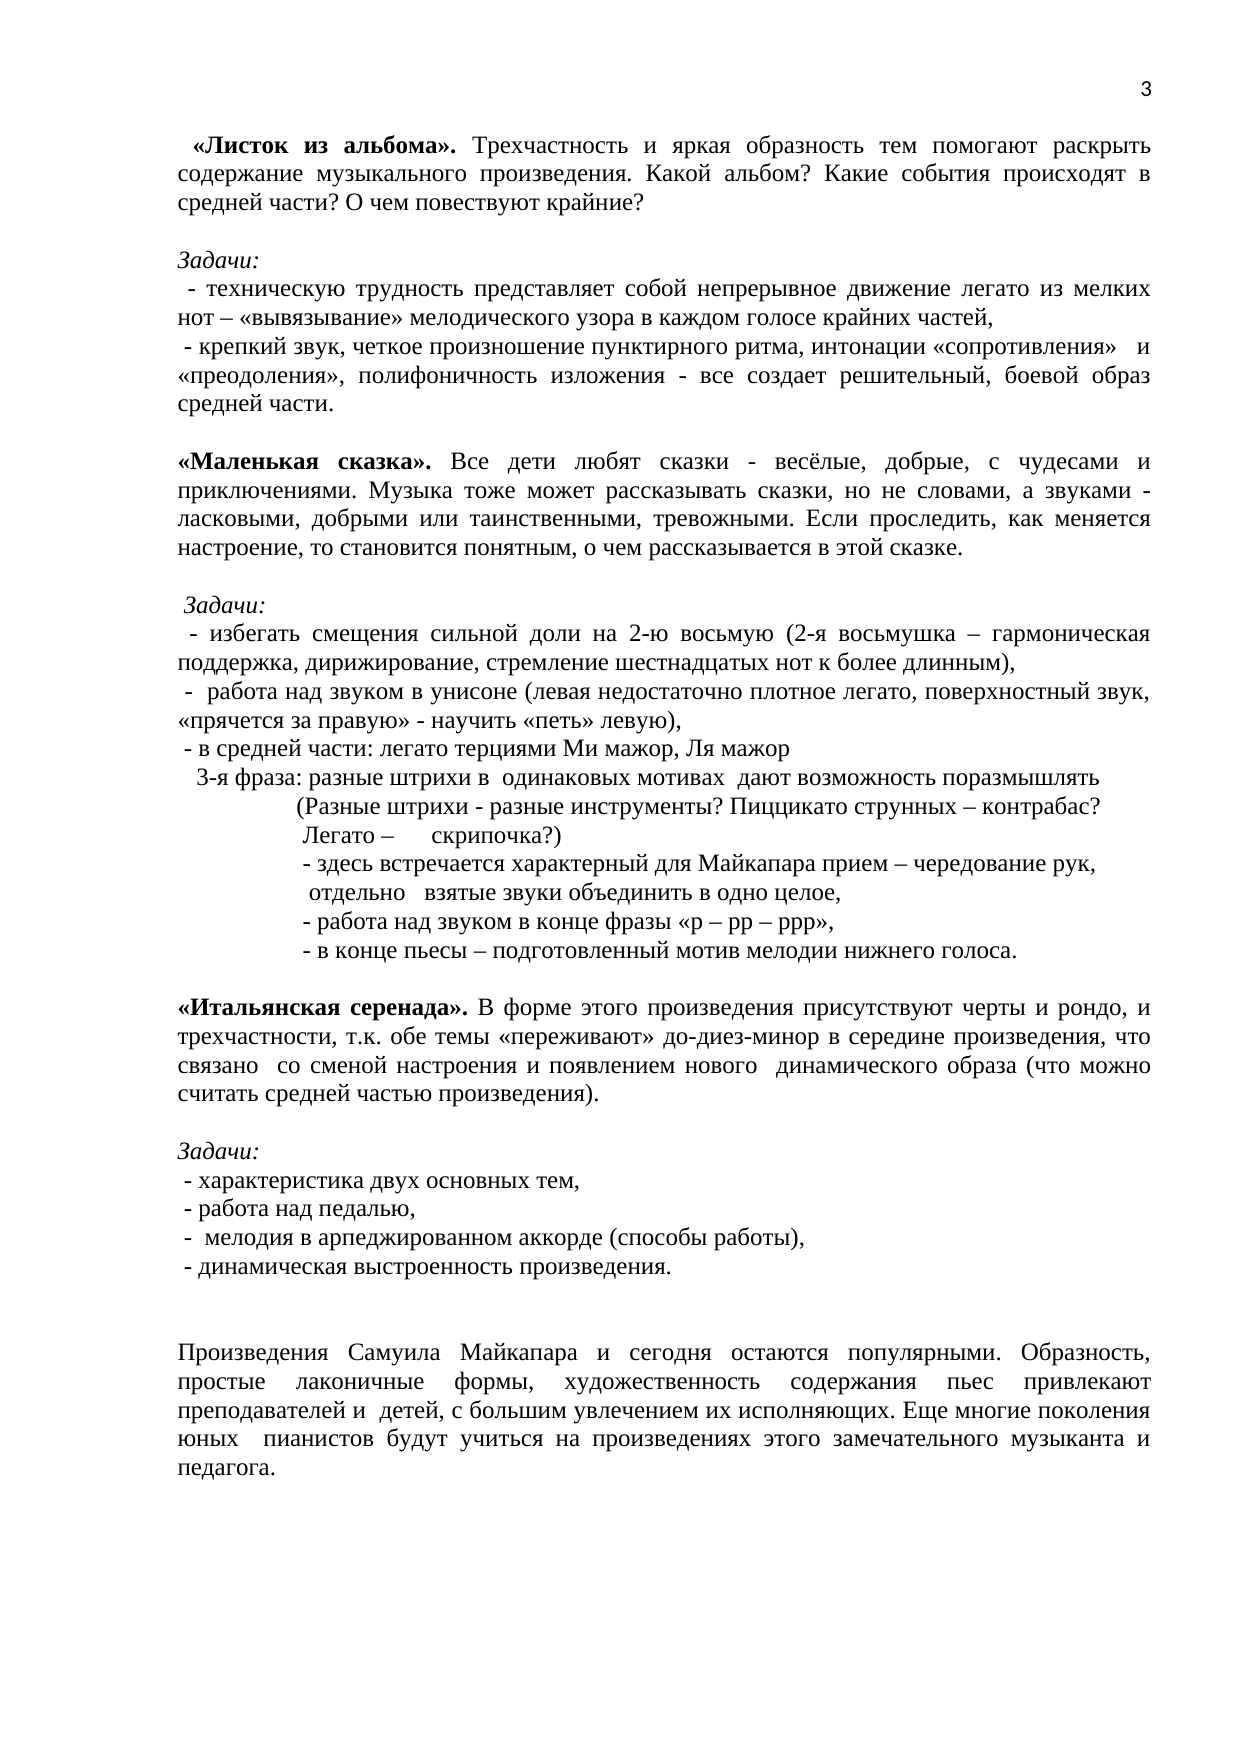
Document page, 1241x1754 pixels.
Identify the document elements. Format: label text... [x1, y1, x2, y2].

text - мелодия в арпеджированном аккорде (способы работы), [177, 1222, 1152, 1251]
text «Итальянская серенада». В форме этого произведения присутствуют черты и рондо, и трехчастности, т.к. обе темы «переживают» до-диез-минор в середине произведения, что связано со сменой настроения и появлением нового динамического образа (что можно считать средней частью произведения). [177, 992, 1152, 1107]
text - работа над звуком в конце фразы «p – pp – ppp», [177, 906, 1152, 935]
text Легато – скрипочка?) [177, 820, 1152, 848]
text Задачи: [177, 1136, 1152, 1165]
text - в средней части: легато терциями Ми мажор, Ля мажор [177, 733, 1152, 762]
text - динамическая выстроенность произведения. [177, 1251, 1152, 1280]
text - характеристика двух основных тем, [177, 1165, 1152, 1193]
text «Маленькая сказка». Все дети любят сказки - весёлые, добрые, с чудесами и приключениями. Музыка тоже может рассказывать сказки, но не словами, а звуками - ласковыми, добрыми или таинственными, тревожными. Если проследить, как меняется настроение, то становится понятным, о чем рассказывается в этой сказке. [177, 446, 1152, 561]
text - техническую трудность представляет собой непрерывное движение легато из мелких нот – «вывязывание» мелодического узора в каждом голосе крайних частей, [177, 273, 1152, 331]
text - избегать смещения сильной доли на 2-ю восьмую (2-я восьмушка – гармоническая поддержка, дирижирование, стремление шестнадцатых нот к более длинным), [177, 618, 1152, 676]
text - работа над педалью, [177, 1193, 1152, 1222]
text Задачи: [177, 590, 1152, 618]
text 3-я фраза: разные штрихи в одинаковых мотивах дают возможность поразмышлять [177, 762, 1152, 791]
text - работа над звуком в унисоне (левая недостаточно плотное легато, поверхностный звук, «прячется за правую» - научить «петь» левую), [177, 676, 1152, 733]
text Задачи: [177, 245, 1152, 273]
text отдельно взятые звуки объединить в одно целое, [177, 877, 1152, 906]
text Произведения Самуила Майкапара и сегодня остаются популярными. Образность, простые лаконичные формы, художественность содержания пьес привлекают преподавателей и детей, с большим увлечением их исполняющих. Еще многие поколения юных пианистов будут учиться на произведениях этого замечательного музыканта и педагога. [177, 1337, 1152, 1481]
text - в конце пьесы – подготовленный мотив мелодии нижнего голоса. [177, 935, 1152, 963]
text (Разные штрихи - разные инструменты? Пиццикато струнных – контрабас? [177, 791, 1152, 820]
text - здесь встречается характерный для Майкапара прием – чередование рук, [177, 848, 1152, 877]
text «Листок из альбома». Трехчастность и яркая образность тем помогают раскрыть содержание музыкального произведения. Какой альбом? Какие события происходят в средней части? О чем повествуют крайние? [177, 130, 1152, 216]
text - крепкий звук, четкое произношение пунктирного ритма, интонации «сопротивления» и «преодоления», полифоничность изложения - все создает решительный, боевой образ средней части. [177, 331, 1152, 417]
